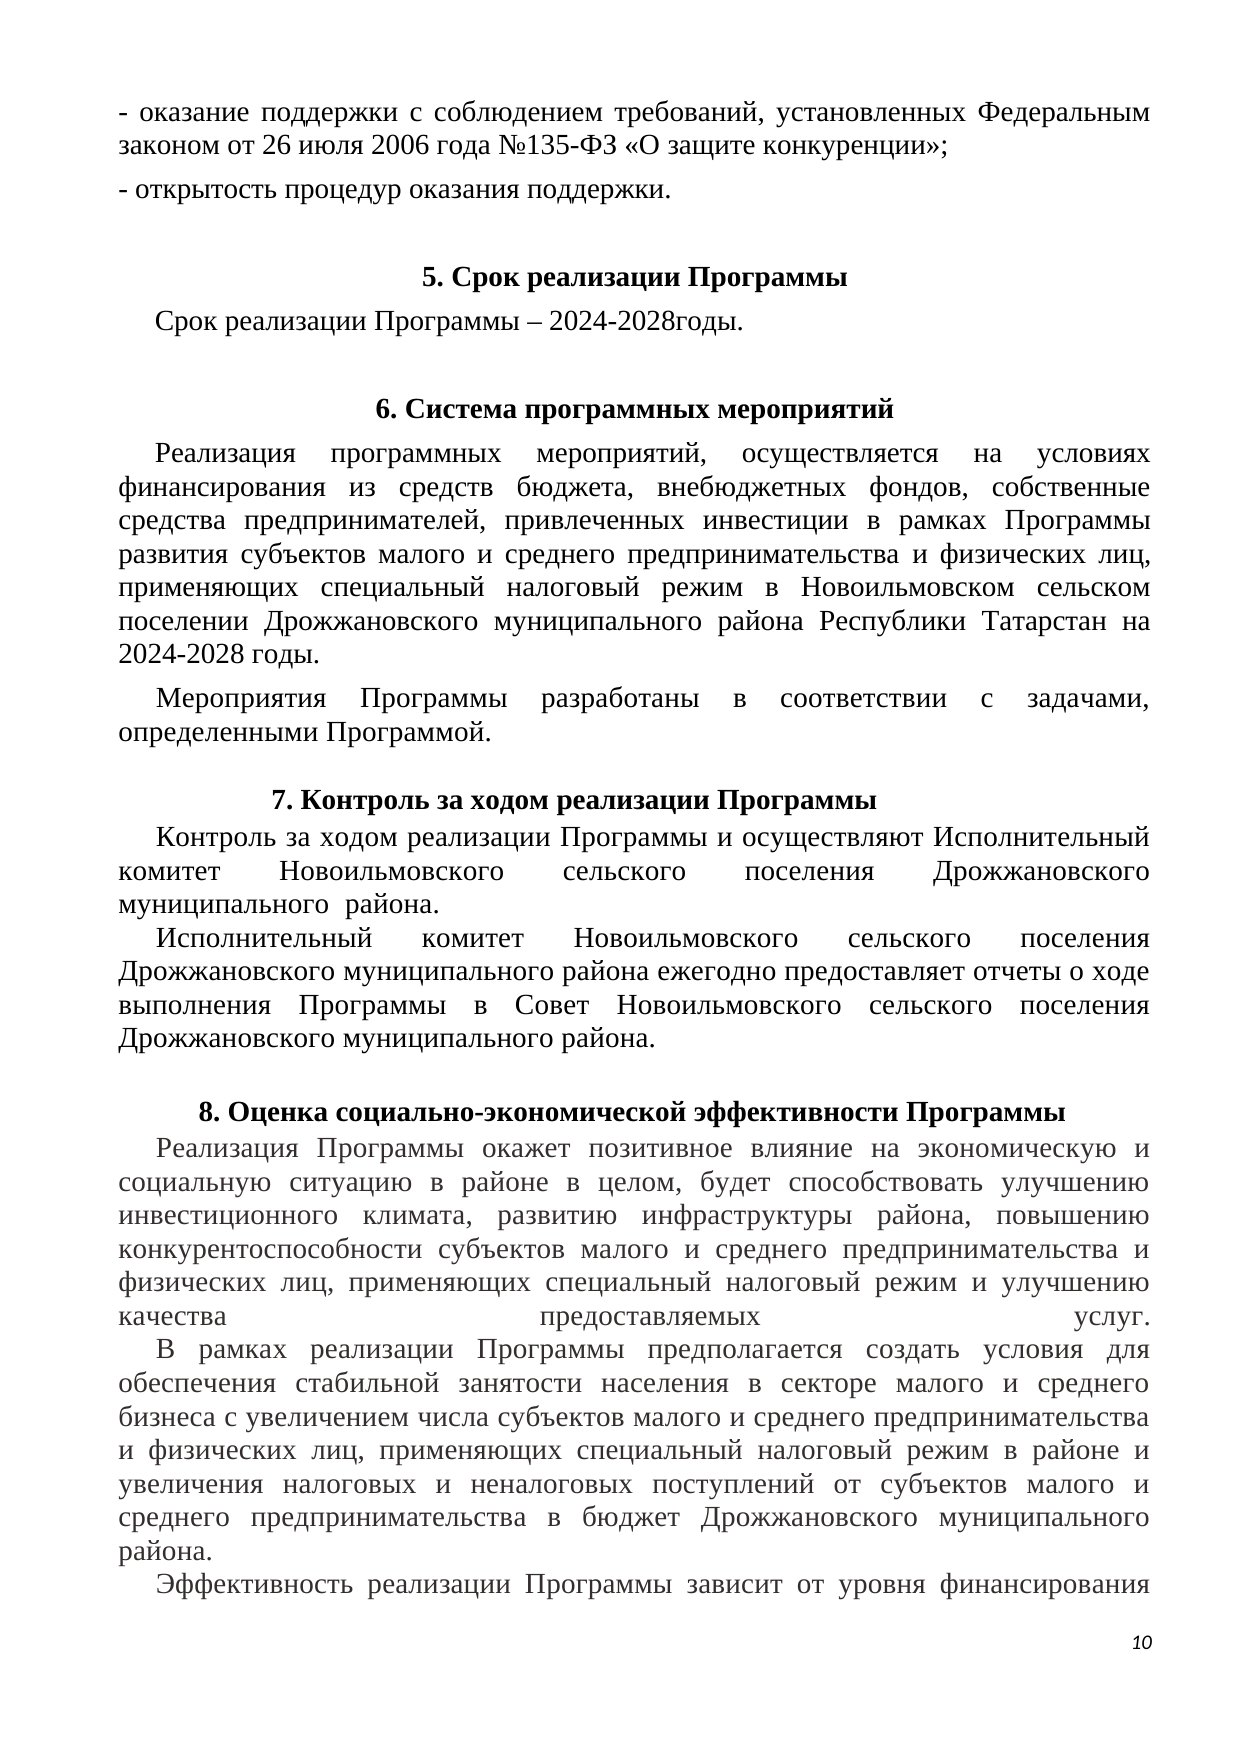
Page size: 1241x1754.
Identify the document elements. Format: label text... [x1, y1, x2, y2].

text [118, 1130, 1152, 1600]
text Реализация программных мероприятий, осуществляется на условиях финансирования из средств бюджета, внебюджетных фондов, собственные средства предпринимателей, привлеченных инвестиции в рамках Программы развития субъектов малого и среднего предпринимательства и физических лиц, применяющих специальный налоговый режим в Новоильмовском сельском поселении Дрожжановского муниципального района Республики Татарстан на 2024-2028 годы. [118, 435, 1152, 670]
text 7. Контроль за ходом реализации Программы [118, 782, 1152, 816]
text Мероприятия Программы разработаны в соответствии с задачами, определенными Программой. [118, 680, 1152, 747]
text 5. Срок реализации Программы [118, 259, 1152, 293]
text Контроль за ходом реализации Программы и осуществляют Исполнительный комитет Новоильмовского сельского поселения Дрожжановского муниципального района. Исполнительный комитет Новоильмовского сельского поселения Дрожжановского муниципального района ежегодно предоставляет отчеты о ходе выполнения Программы в Совет Новоильмовского сельского поселения Дрожжановского муниципального района. [118, 819, 1152, 1054]
text - оказание поддержки с соблюдением требований, установленных Федеральным законом от 26 июля 2006 года №135-ФЗ «О защите конкуренции»; [118, 94, 1152, 161]
text - открытость процедур оказания поддержки. [118, 171, 1152, 205]
text Срок реализации Программы – 2024-2028годы. [118, 303, 1152, 337]
text 8. Оценка социально-экономической эффективности Программы [118, 1094, 1152, 1127]
text 6. Система программных мероприятий [118, 391, 1152, 425]
